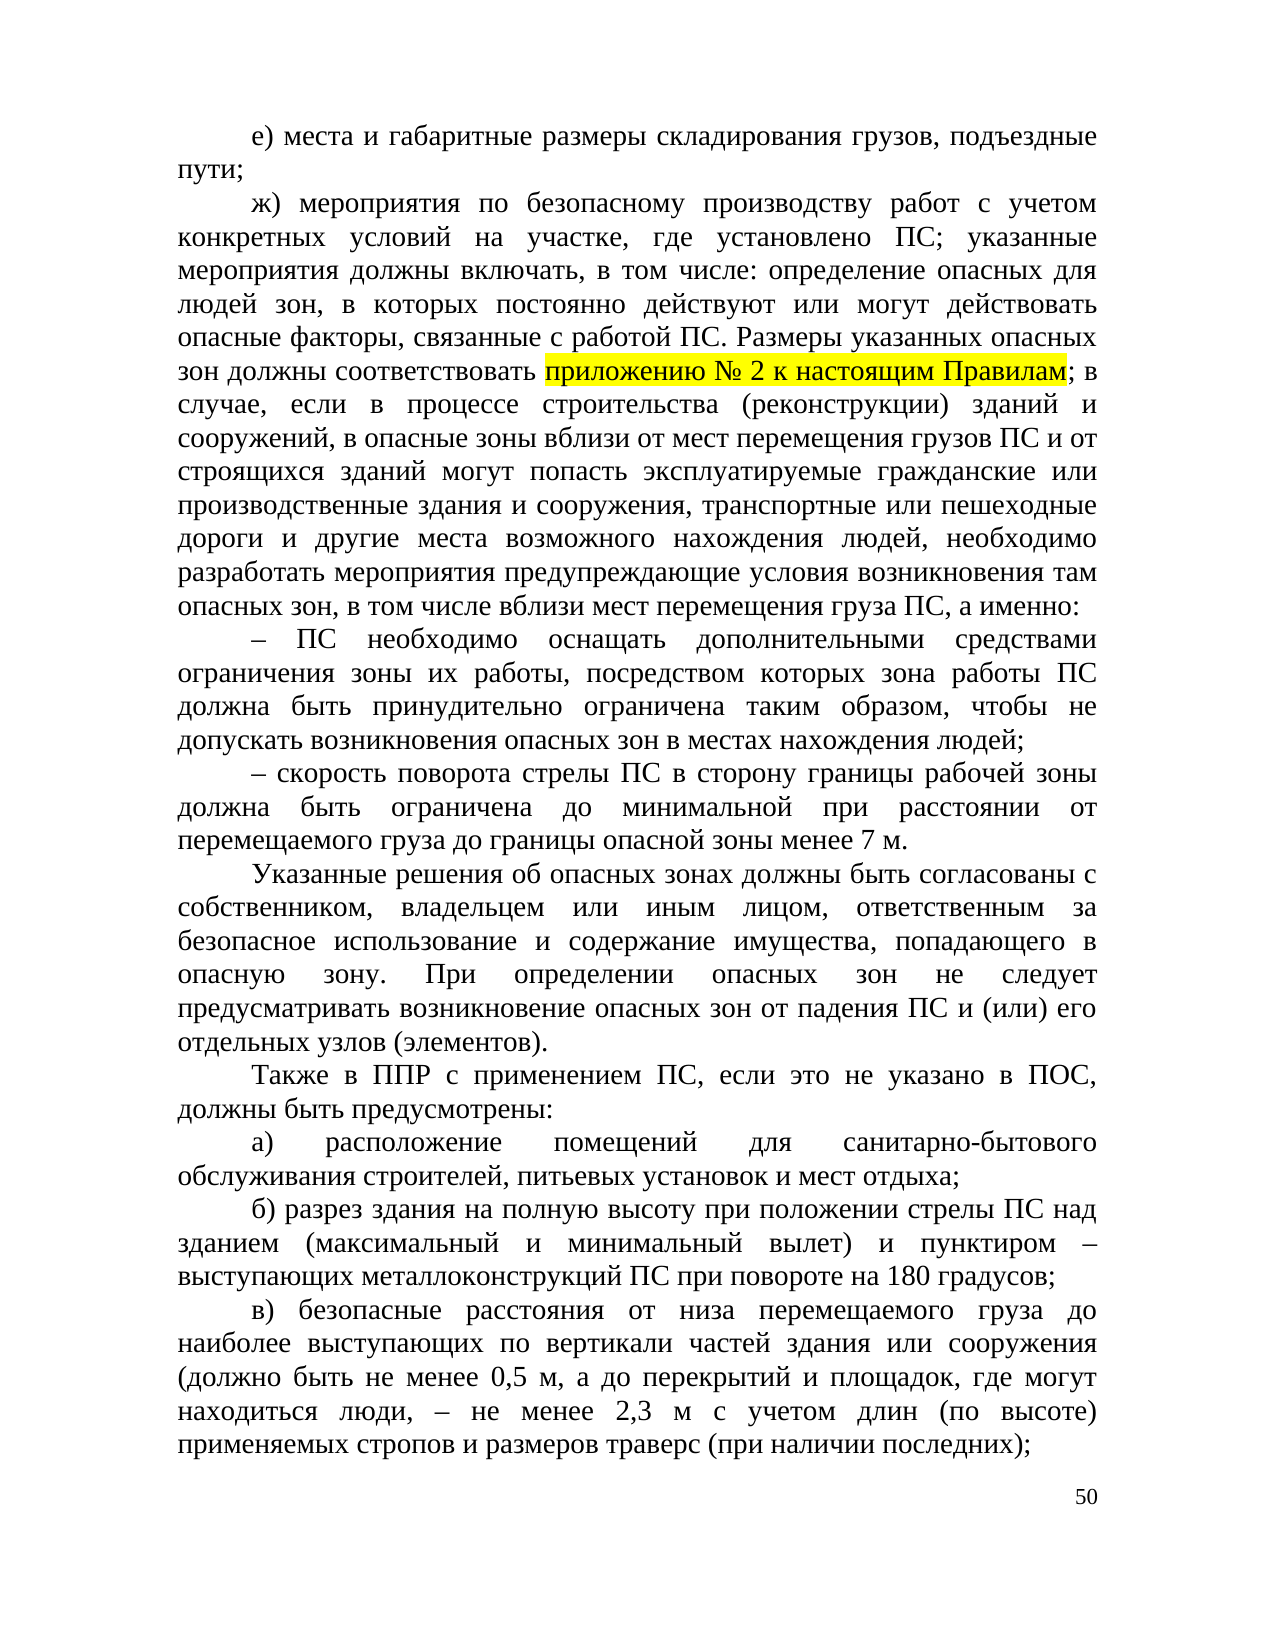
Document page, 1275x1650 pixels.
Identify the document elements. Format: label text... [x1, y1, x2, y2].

text б) разрез здания на полную высоту при положении стрелы ПС над зданием (максимальный и минимальный вылет) и пунктиром – выступающих металлоконструкций ПС при повороте на 180 градусов; [177, 1191, 1098, 1292]
text – скорость поворота стрелы ПС в сторону границы рабочей зоны должна быть ограничена до минимальной при расстоянии от перемещаемого груза до границы опасной зоны менее 7 м. [177, 755, 1098, 856]
text в) безопасные расстояния от низа перемещаемого груза до наиболее выступающих по вертикали частей здания или сооружения (должно быть не менее 0,5 м, а до перекрытий и площадок, где могут находиться люди, – не менее 2,3 м с учетом длин (по высоте) применяемых стропов и размеров траверс (при наличии последних); [177, 1292, 1098, 1460]
text Указанные решения об опасных зонах должны быть согласованы с собственником, владельцем или иным лицом, ответственным за безопасное использование и содержание имущества, попадающего в опасную зону. При определении опасных зон не следует предусматривать возникновение опасных зон от падения ПС и (или) его отдельных узлов (элементов). [177, 856, 1098, 1057]
text ж) мероприятия по безопасному производству работ с учетом конкретных условий на участке, где установлено ПС; указанные мероприятия должны включать, в том числе: определение опасных для людей зон, в которых постоянно действуют или могут действовать опасные факторы, связанные с работой ПС. Размеры указанных опасных зон должны соответствовать приложению № 2 к настоящим Правилам; в случае, если в процессе строительства (реконструкции) зданий и сооружений, в опасные зоны вблизи от мест перемещения грузов ПС и от строящихся зданий могут попасть эксплуатируемые гражданские или производственные здания и сооружения, транспортные или пешеходные дороги и другие места возможного нахождения людей, необходимо разработать мероприятия предупреждающие условия возникновения там опасных зон, в том числе вблизи мест перемещения груза ПС, а именно: [177, 185, 1098, 621]
text а) расположение помещений для санитарно-бытового обслуживания строителей, питьевых установок и мест отдыха; [177, 1124, 1098, 1191]
text е) места и габаритные размеры складирования грузов, подъездные пути; [177, 118, 1098, 185]
text Также в ППР с применением ПС, если это не указано в ПОС, должны быть предусмотрены: [177, 1057, 1098, 1124]
text – ПС необходимо оснащать дополнительными средствами ограничения зоны их работы, посредством которых зона работы ПС должна быть принудительно ограничена таким образом, чтобы не допускать возникновения опасных зон в местах нахождения людей; [177, 621, 1098, 755]
